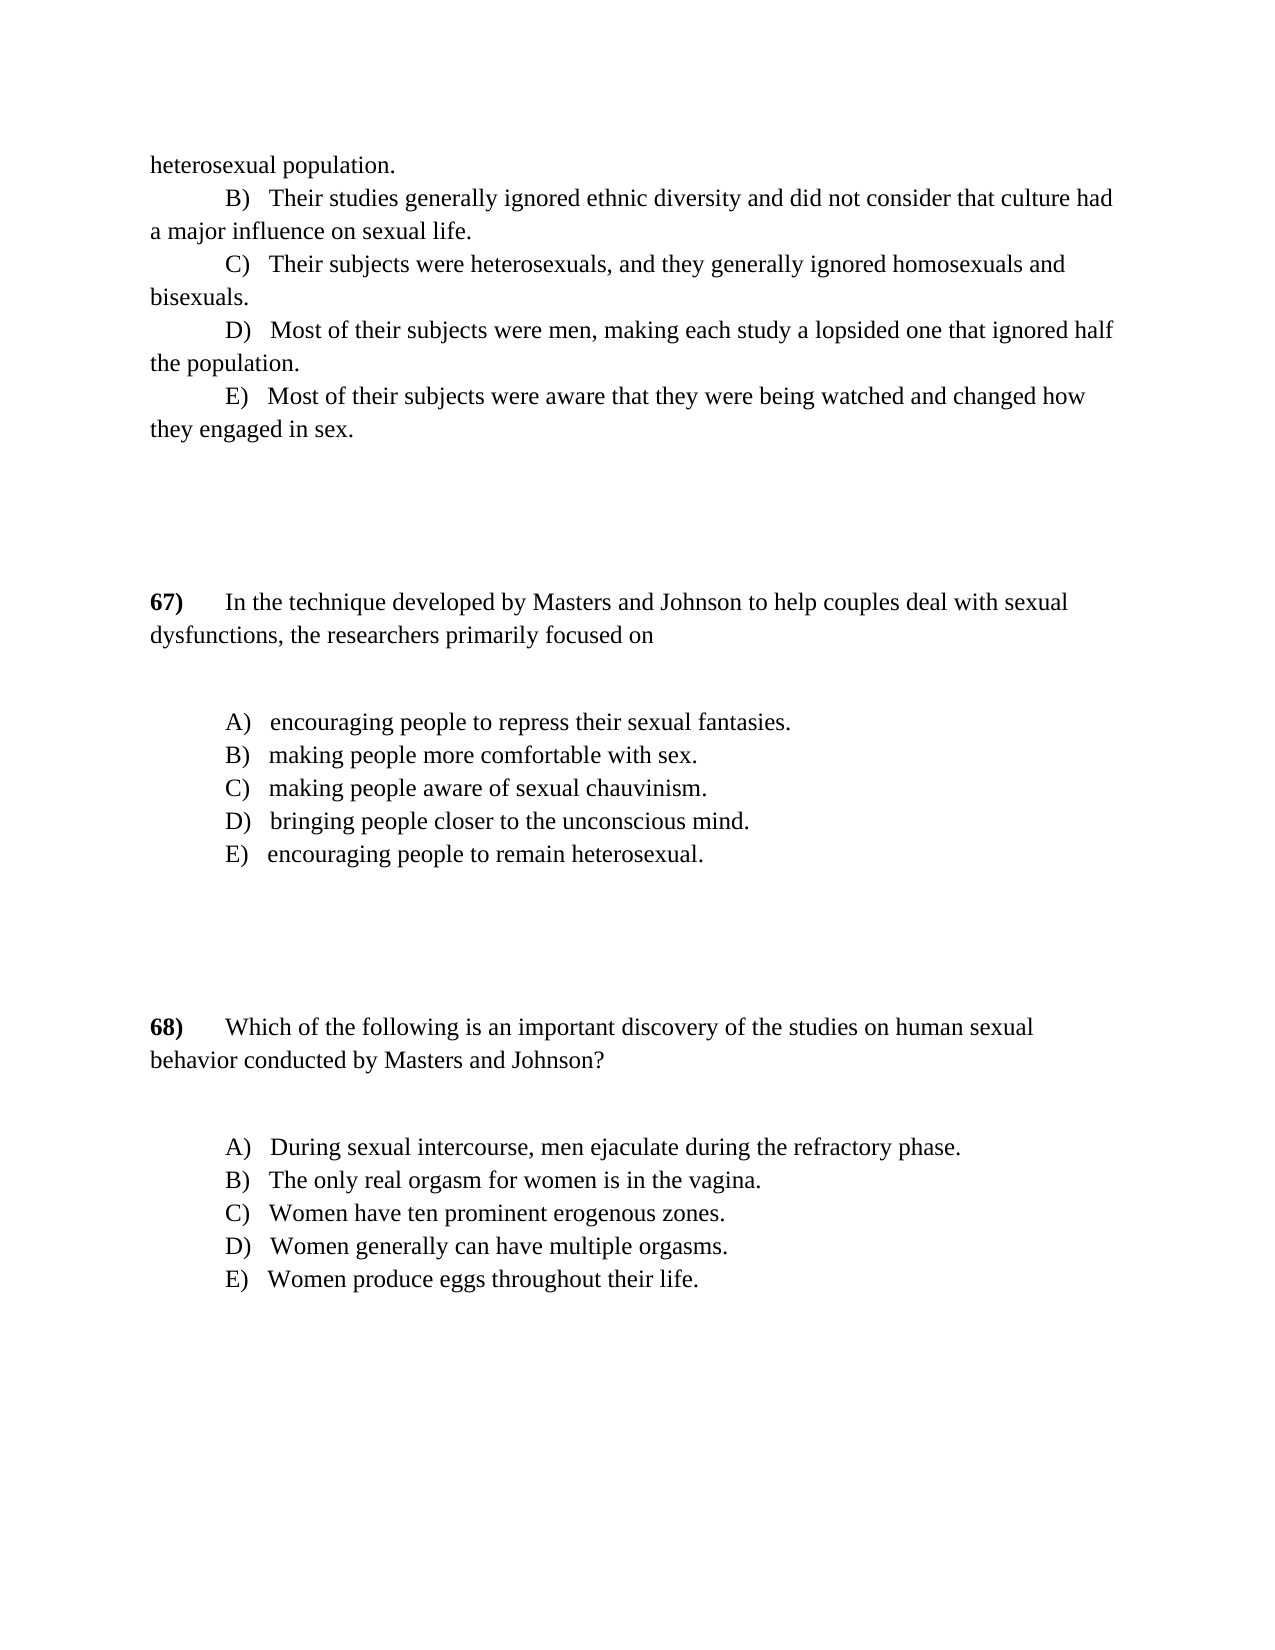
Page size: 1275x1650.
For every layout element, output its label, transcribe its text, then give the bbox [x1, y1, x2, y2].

text A) During sexual intercourse, men ejaculate during the refractory phase. B) The only real orgasm for women is in the vagina. C) Women have ten prominent erogenous zones. D) Women generally can have multiple orgasms. E) Women produce eggs throughout their life. [150, 1099, 1125, 1326]
text A) encouraging people to repress their sexual fantasies. B) making people more comfortable with sex. C) making people aware of sexual chauvinism. D) bringing people closer to the unconscious mind. E) encouraging people to remain heterosexual. [150, 674, 1125, 901]
text 67) In the technique developed by Masters and Johnson to help couples deal with sexual dysfunctions, the researchers primarily focused on [150, 587, 1125, 649]
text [150, 150, 1125, 476]
text 68) Which of the following is an important discovery of the studies on human sexual behavior conducted by Masters and Johnson? [150, 1012, 1125, 1073]
